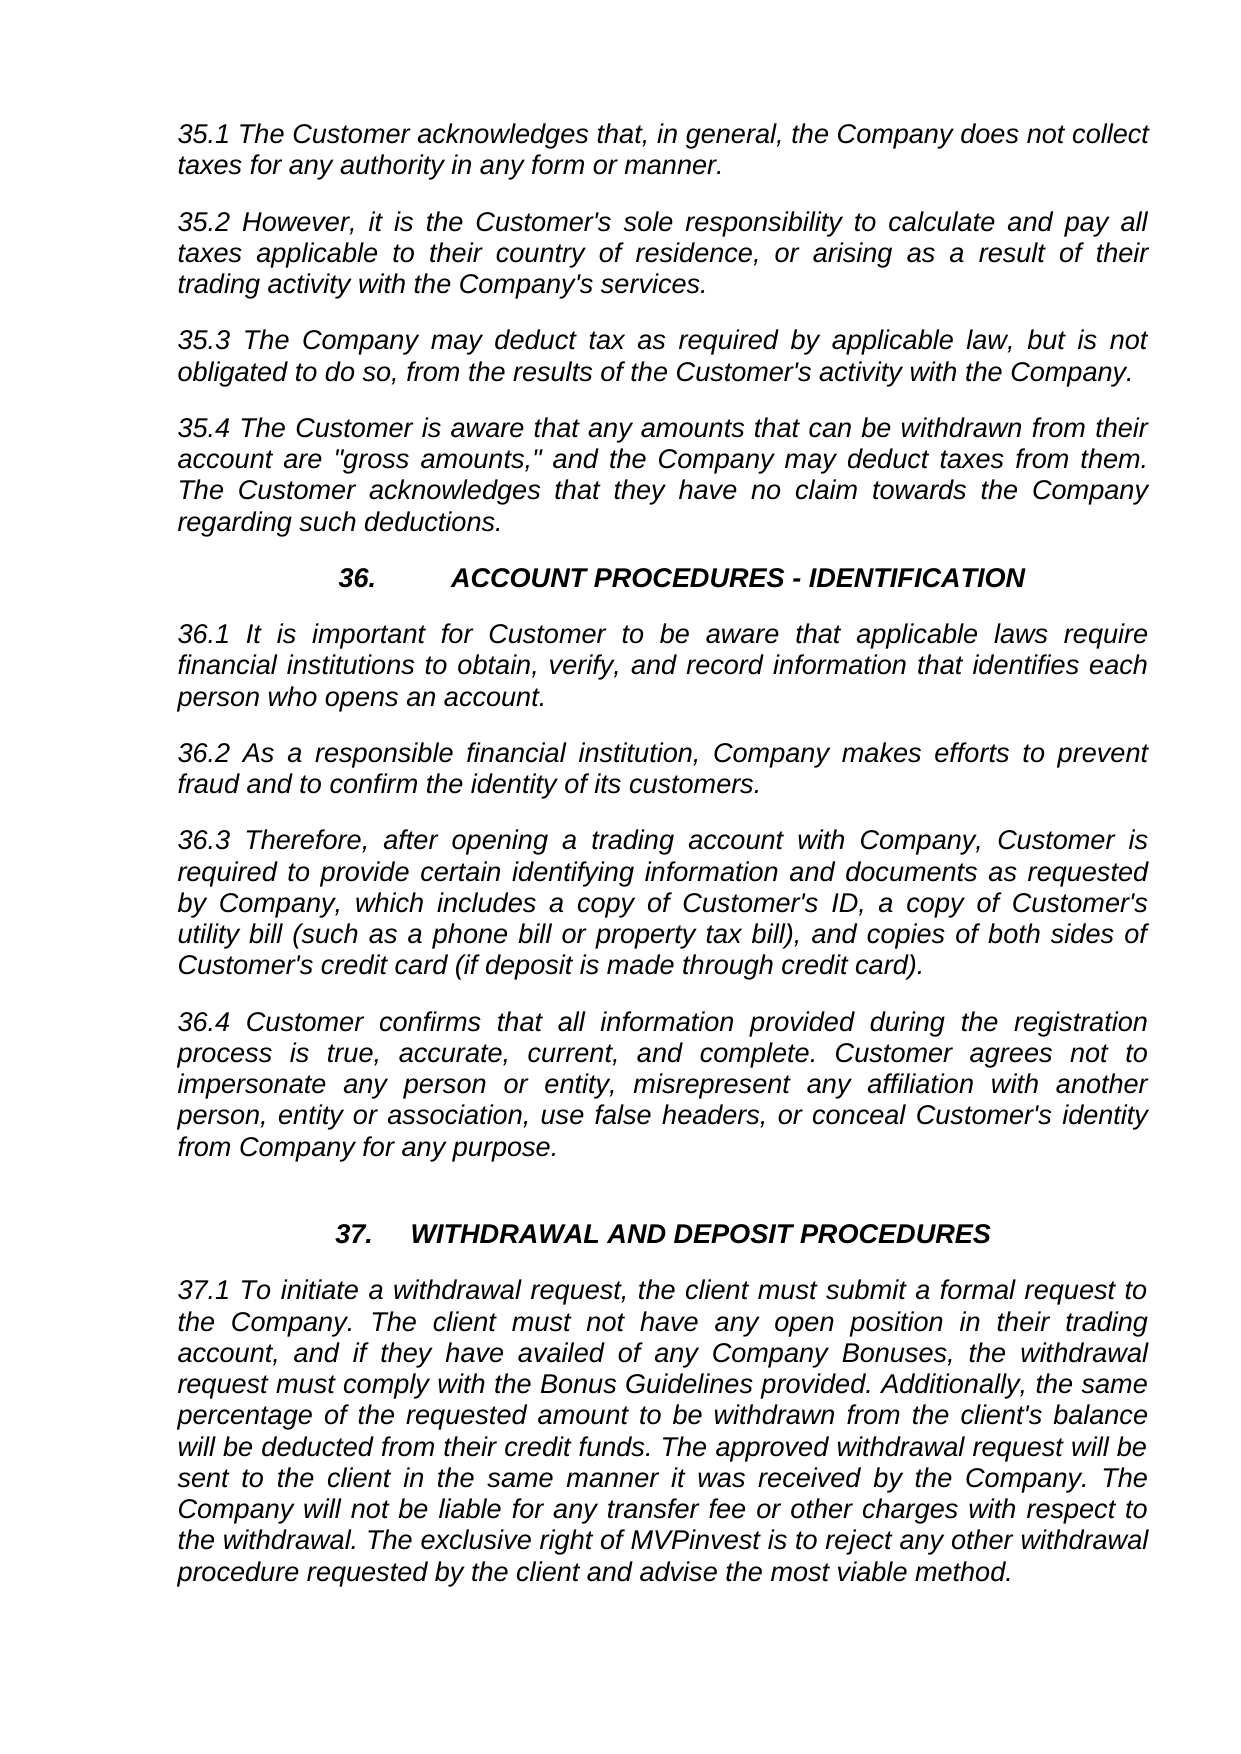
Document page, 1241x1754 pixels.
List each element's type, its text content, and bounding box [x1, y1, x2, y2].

text 35.1 The Customer acknowledges that, in general, the Company does not collect taxes for any authority in any form or manner. [177, 118, 1152, 181]
text 35.4 The Customer is aware that any amounts that can be withdrawn from their account are "gross amounts," and the Company may deduct taxes from them. The Customer acknowledges that they have no claim towards the Company regarding such deductions. [177, 412, 1152, 537]
text 37.1 To initiate a withdrawal request, the client must submit a formal request to the Company. The client must not have any open position in their trading account, and if they have availed of any Company Bonuses, the withdrawal request must comply with the Bonus Guidelines provided. Additionally, the same percentage of the requested amount to be withdrawn from the client's balance will be deducted from their credit funds. The approved withdrawal request will be sent to the client in the same manner it was received by the Company. The Company will not be liable for any transfer fee or other charges with respect to the withdrawal. The exclusive right of MVPinvest is to reject any other withdrawal procedure requested by the client and advise the most viable method. [177, 1274, 1152, 1587]
text 35.2 However, it is the Customer's sole responsibility to calculate and pay all taxes applicable to their country of residence, or arising as a result of their trading activity with the Company's services. [177, 206, 1152, 299]
list ACCOUNT PROCEDURES - IDENTIFICATION [215, 562, 1152, 593]
text 36.3 Therefore, after opening a trading account with Company, Customer is required to provide certain identifying information and documents as requested by Company, which includes a copy of Customer's ID, a copy of Customer's utility bill (such as a phone bill or property tax bill), and copies of both sides of Customer's credit card (if deposit is made through credit card). [177, 824, 1152, 981]
text 37. WITHDRAWAL AND DEPOSIT PROCEDURES [177, 1218, 1152, 1249]
text 35.3 The Company may deduct tax as required by applicable law, but is not obligated to do so, from the results of the Customer's activity with the Company. [177, 324, 1152, 387]
text 36.4 Customer confirms that all information provided during the registration process is true, accurate, current, and complete. Customer agrees not to impersonate any person or entity, misrepresent any affiliation with another person, entity or association, use false headers, or conceal Customer's identity from Company for any purpose. [177, 1006, 1152, 1162]
text 36.2 As a responsible financial institution, Company makes efforts to prevent fraud and to confirm the identity of its customers. [177, 737, 1152, 799]
text 36.1 It is important for Customer to be aware that applicable laws require financial institutions to obtain, verify, and record information that identifies each person who opens an account. [177, 618, 1152, 712]
